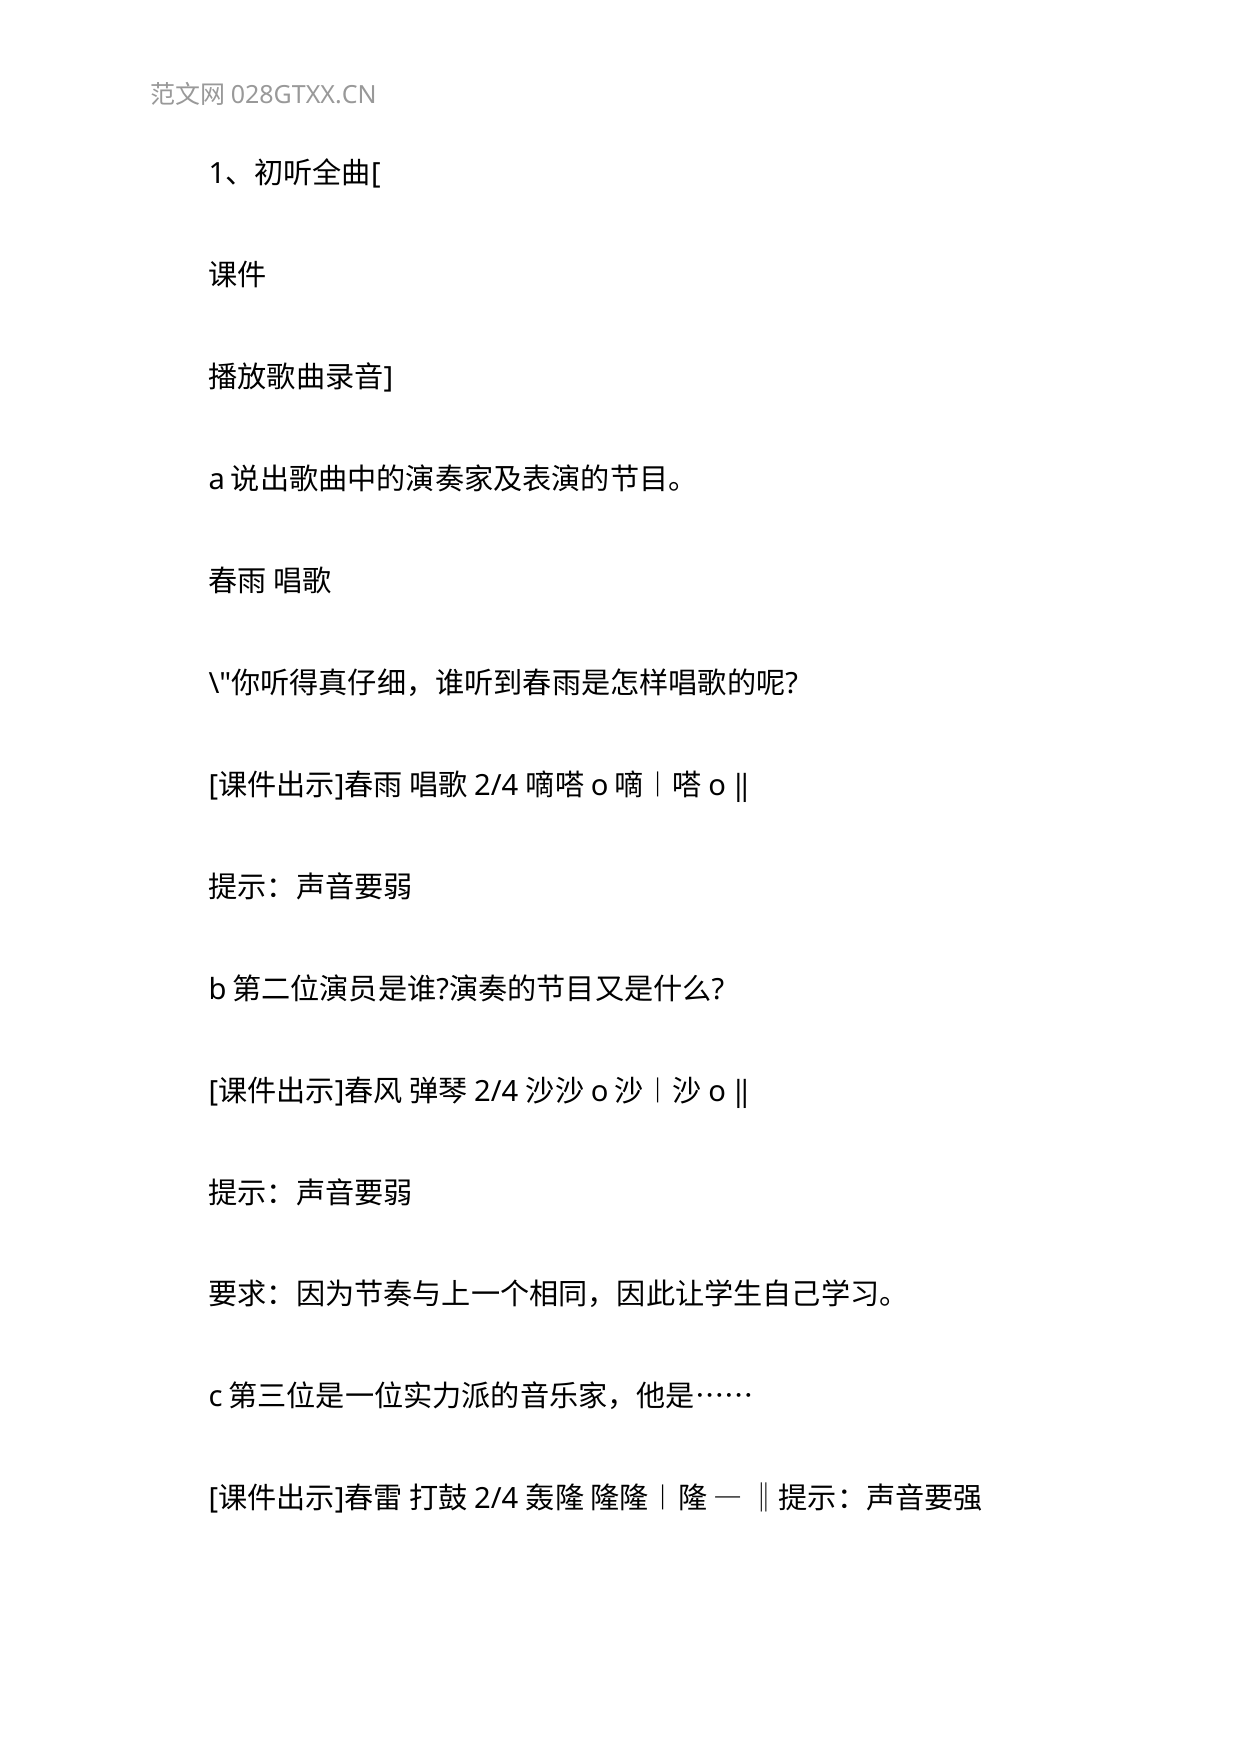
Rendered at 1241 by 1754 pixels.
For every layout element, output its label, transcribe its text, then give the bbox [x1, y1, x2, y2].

text 1、初听全曲[ [150, 150, 1090, 192]
text \"你听得真仔细，谁听到春雨是怎样唱歌的呢? [150, 659, 1090, 702]
text 要求：因为节奏与上一个相同，因此让学生自己学习。 [150, 1271, 1090, 1313]
text c第三位是一位实力派的音乐家，他是…… [150, 1373, 1090, 1415]
text 提示：声音要弱 [150, 863, 1090, 906]
text 播放歌曲录音] [150, 354, 1090, 396]
text 春雨 唱歌 [150, 558, 1090, 600]
text a说出歌曲中的演奏家及表演的节目。 [150, 456, 1090, 498]
text 提示：声音要弱 [150, 1169, 1090, 1211]
text [课件出示]春雷 打鼓 2/4 轰隆 隆隆︱隆 — ‖提示：声音要强 [150, 1475, 1090, 1517]
text [课件出示]春风 弹琴 2/4 沙沙 o沙︱沙 o ‖ [150, 1067, 1090, 1109]
text b第二位演员是谁?演奏的节目又是什么? [150, 965, 1090, 1008]
text 课件 [150, 252, 1090, 294]
text [课件出示]春雨 唱歌 2/4 嘀嗒 o嘀︱嗒 o ‖ [150, 761, 1090, 804]
